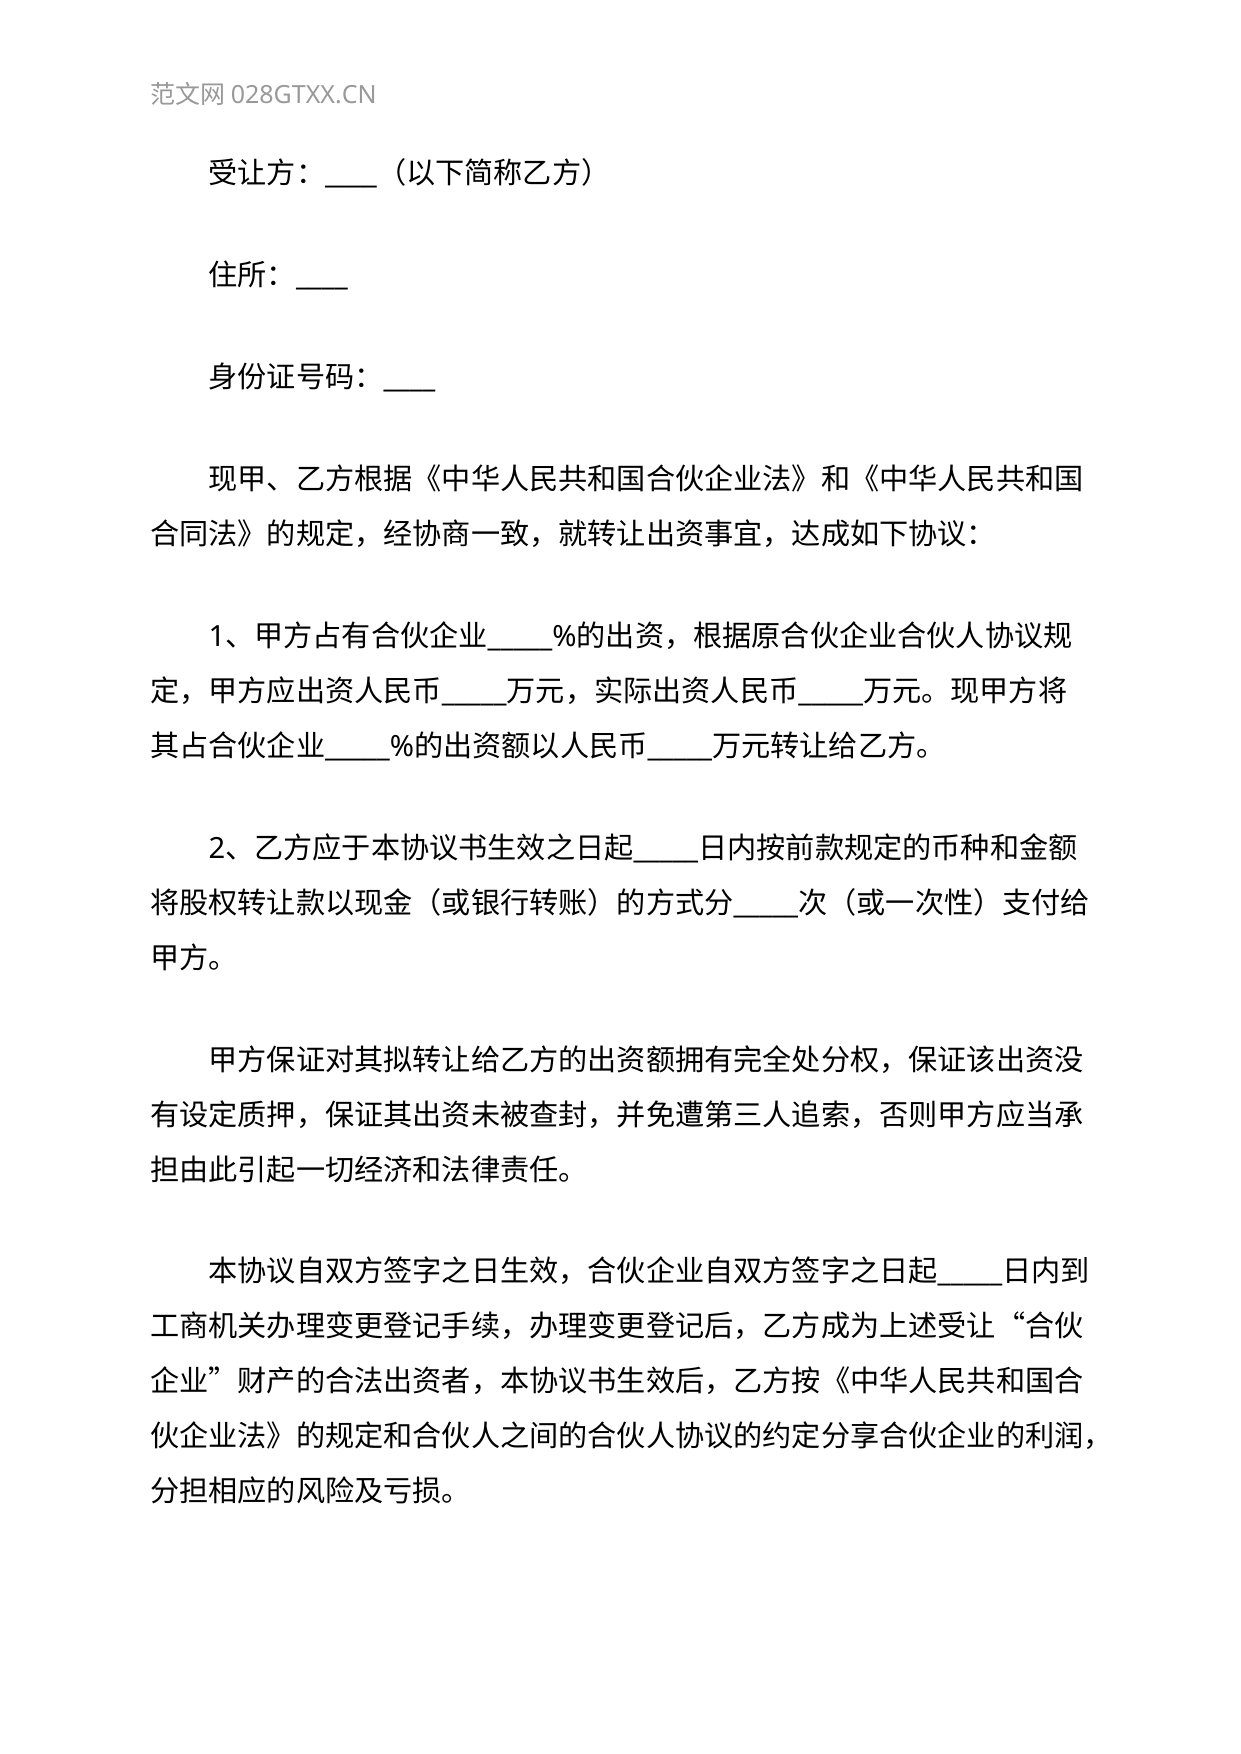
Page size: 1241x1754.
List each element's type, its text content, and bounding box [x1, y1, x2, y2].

text 受让方：____（以下简称乙方） [150, 150, 1090, 192]
text 甲方保证对其拟转让给乙方的出资额拥有完全处分权，保证该出资没有设定质押，保证其出资未被查封，并免遭第三人追索，否则甲方应当承担由此引起一切经济和法律责任。 [150, 1036, 1090, 1188]
text 现甲、乙方根据《中华人民共和国合伙企业法》和《中华人民共和国合同法》的规定，经协商一致，就转让出资事宜，达成如下协议： [150, 456, 1090, 553]
text 1、甲方占有合伙企业_____%的出资，根据原合伙企业合伙人协议规定，甲方应出资人民币_____万元，实际出资人民币_____万元。现甲方将其占合伙企业_____%的出资额以人民币_____万元转让给乙方。 [150, 613, 1090, 765]
text 本协议自双方签字之日生效，合伙企业自双方签字之日起_____日内到工商机关办理变更登记手续，办理变更登记后，乙方成为上述受让“合伙企业”财产的合法出资者，本协议书生效后，乙方按《中华人民共和国合伙企业法》的规定和合伙人之间的合伙人协议的约定分享合伙企业的利润，分担相应的风险及亏损。 [150, 1248, 1090, 1510]
text 住所：____ [150, 252, 1090, 294]
text 2、乙方应于本协议书生效之日起_____日内按前款规定的币种和金额将股权转让款以现金（或银行转账）的方式分_____次（或一次性）支付给甲方。 [150, 824, 1090, 977]
text 身份证号码：____ [150, 354, 1090, 396]
